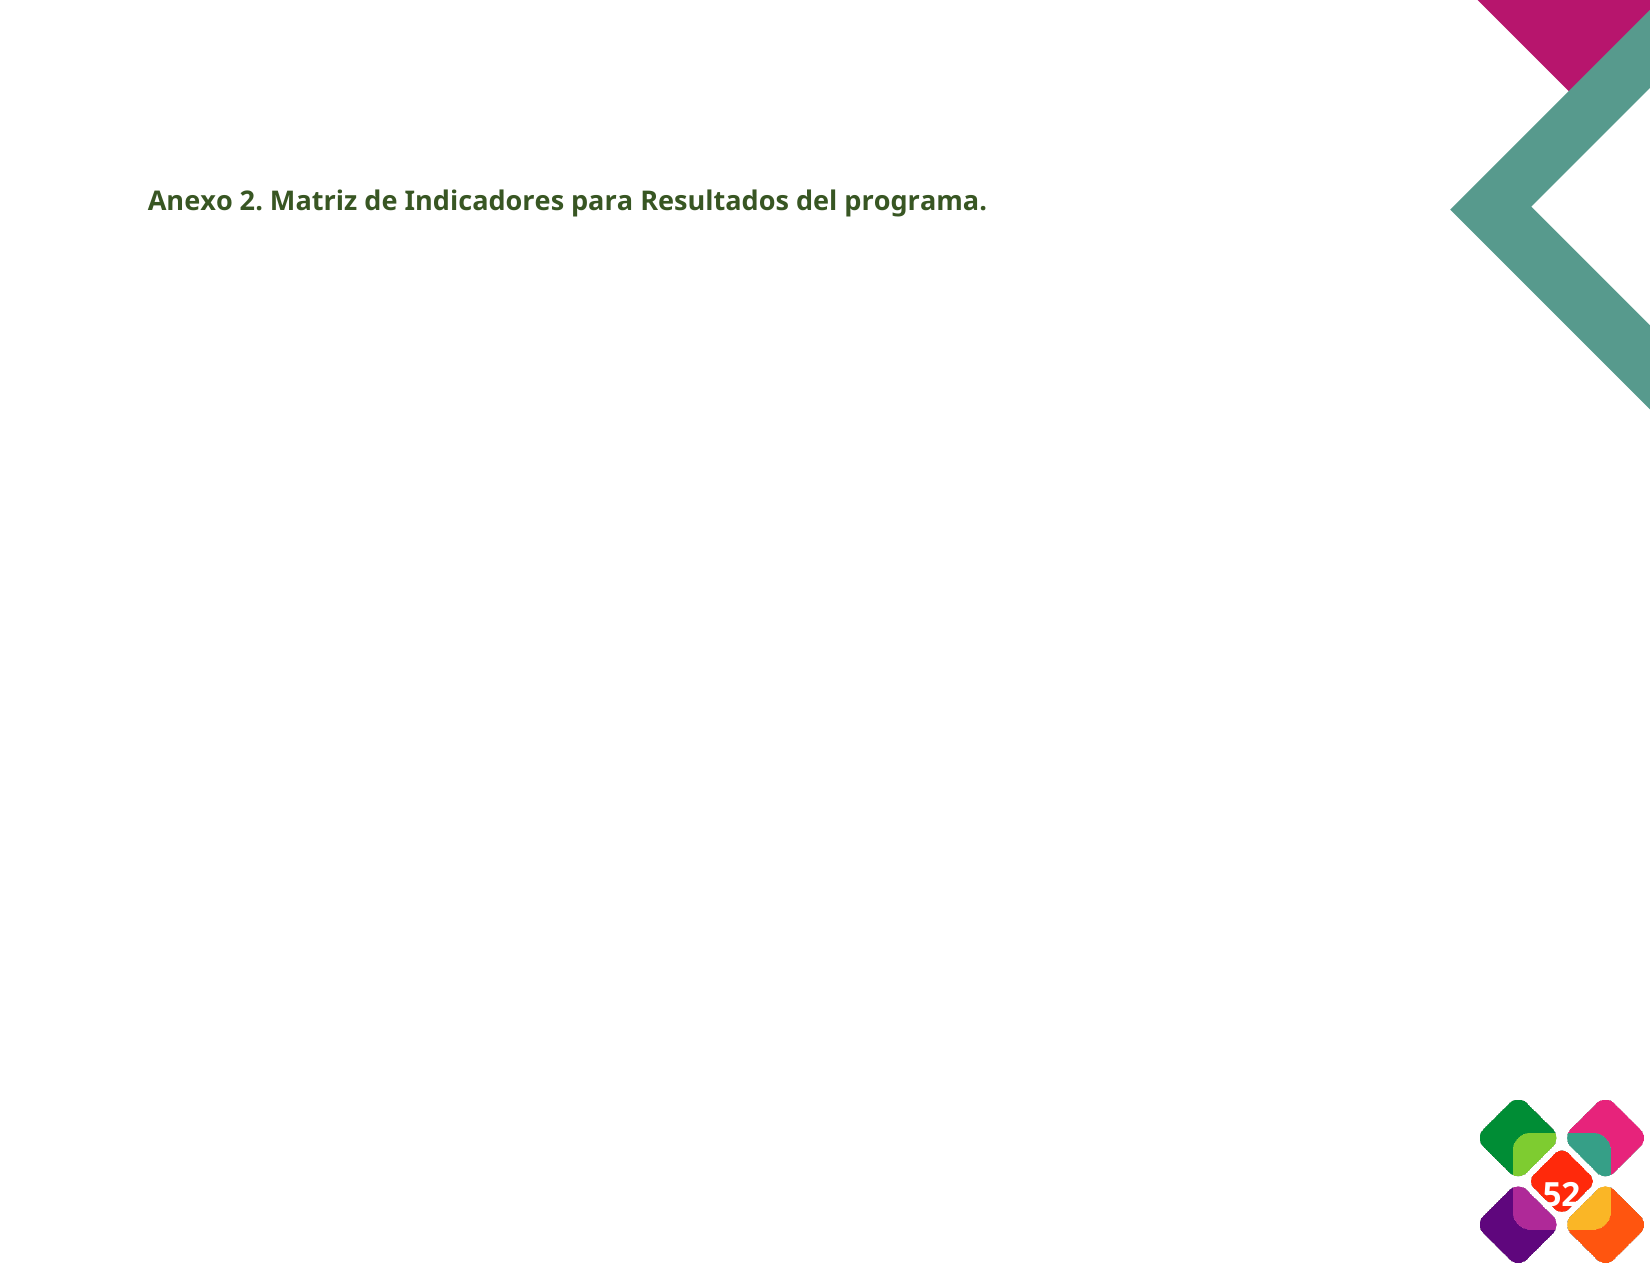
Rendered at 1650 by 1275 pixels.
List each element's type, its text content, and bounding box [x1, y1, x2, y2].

picture [1472, 1092, 1650, 1270]
subtitle Anexo 2. Matriz de Indicadores para Resultados del programa. [148, 181, 1502, 218]
